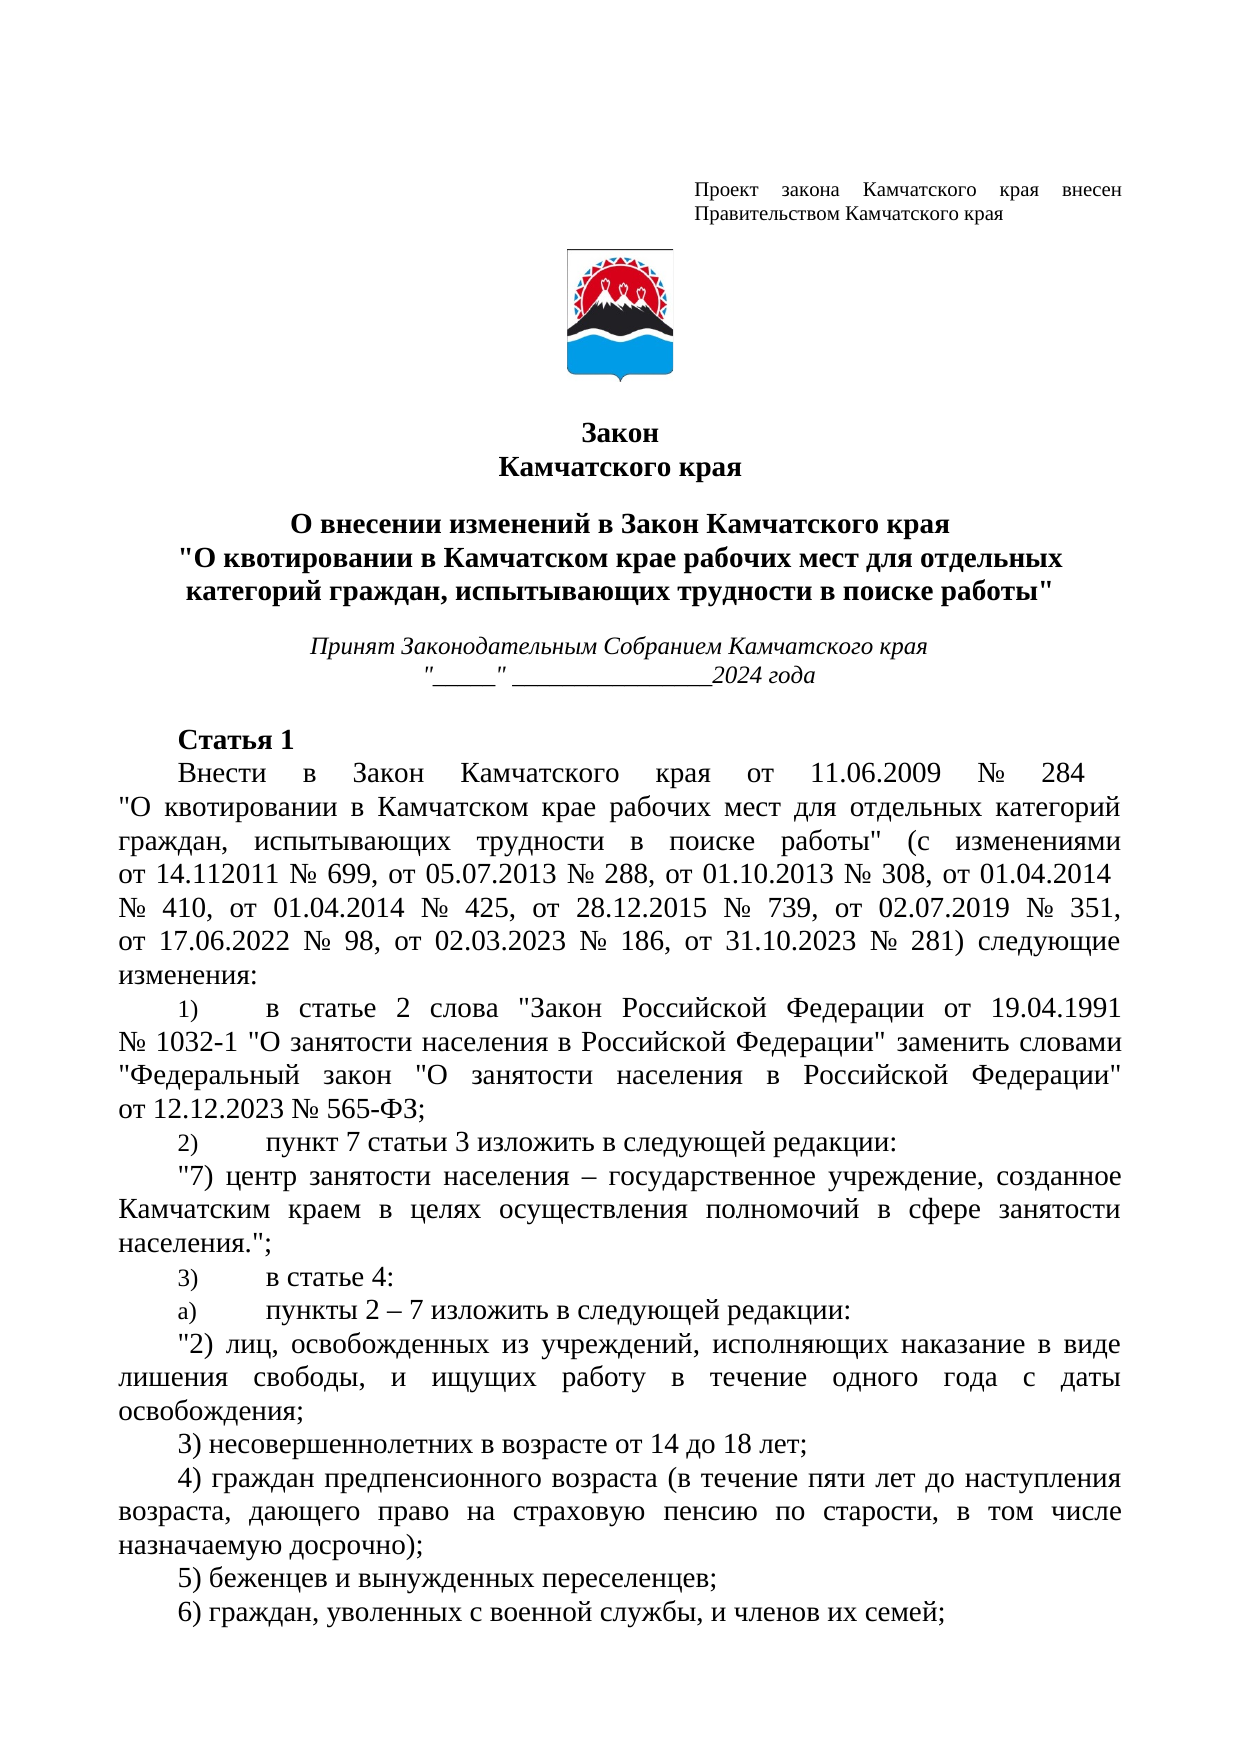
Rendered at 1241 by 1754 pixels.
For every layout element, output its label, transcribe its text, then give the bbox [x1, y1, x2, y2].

title "О квотировании в Камчатском крае рабочих мест для отдельных категорий граждан, испытывающих трудности в поиске работы" [118, 540, 1122, 607]
title О внесении изменений в Закон Камчатского края [118, 506, 1122, 540]
text Проект закона Камчатского края внесен Правительством Камчатского края [694, 177, 1122, 225]
text 5) беженцев и вынужденных переселенцев; [118, 1561, 1122, 1594]
text Статья 1 [118, 722, 1122, 756]
text 4) граждан предпенсионного возраста (в течение пяти лет до наступления возраста, дающего право на страховую пенсию по старости, в том числе назначаемую досрочно); [118, 1460, 1122, 1561]
picture [567, 249, 674, 345]
list в статье 2 слова "Закон Российской Федерации от 19.04.1991 № 1032-1 "О занятости населения в Российской Федерации" заменить словами "Федеральный закон "О занятости населения в Российской Федерации" от 12.12.2023 № 565-ФЗ; [118, 990, 1122, 1124]
text "7) центр занятости населения – государственное учреждение, созданное Камчатским краем в целях осуществления полномочий в сфере занятости населения."; [118, 1158, 1122, 1259]
text Камчатского края [118, 449, 1122, 482]
list пункт 7 статьи 3 изложить в следующей редакции: [118, 1124, 1122, 1158]
text 6) граждан, уволенных с военной службы, и членов их семей; [118, 1594, 1122, 1628]
list в статье 4: [118, 1259, 1122, 1292]
text 3) несовершеннолетних в возрасте от 14 до 18 лет; [118, 1426, 1122, 1460]
text Принят Законодательным Собранием Камчатского края [118, 631, 1122, 660]
text "_____" ________________2024 года [118, 660, 1122, 688]
text "2) лиц, освобожденных из учреждений, исполняющих наказание в виде лишения свободы, и ищущих работу в течение одного года с даты освобождения; [118, 1326, 1122, 1426]
text Внести в Закон Камчатского края от 11.06.2009 № 284 "О квотировании в Камчатском крае рабочих мест для отдельных категорий граждан, испытывающих трудности в поиске работы" (с изменениями от 14.112011 № 699, от 05.07.2013 № 288, от 01.10.2013 № 308, от 01.04.2014 № 410, от 01.04.2014 № 425, от 28.12.2015 № 739, от 02.07.2019 № 351, от 17.06.2022 № 98, от 02.03.2023 № 186, от 31.10.2023 № 281) следующие изменения: [118, 756, 1122, 990]
list пункты 2 – 7 изложить в следующей редакции: [177, 1292, 1122, 1326]
picture [567, 366, 674, 382]
text Закон [118, 415, 1122, 449]
